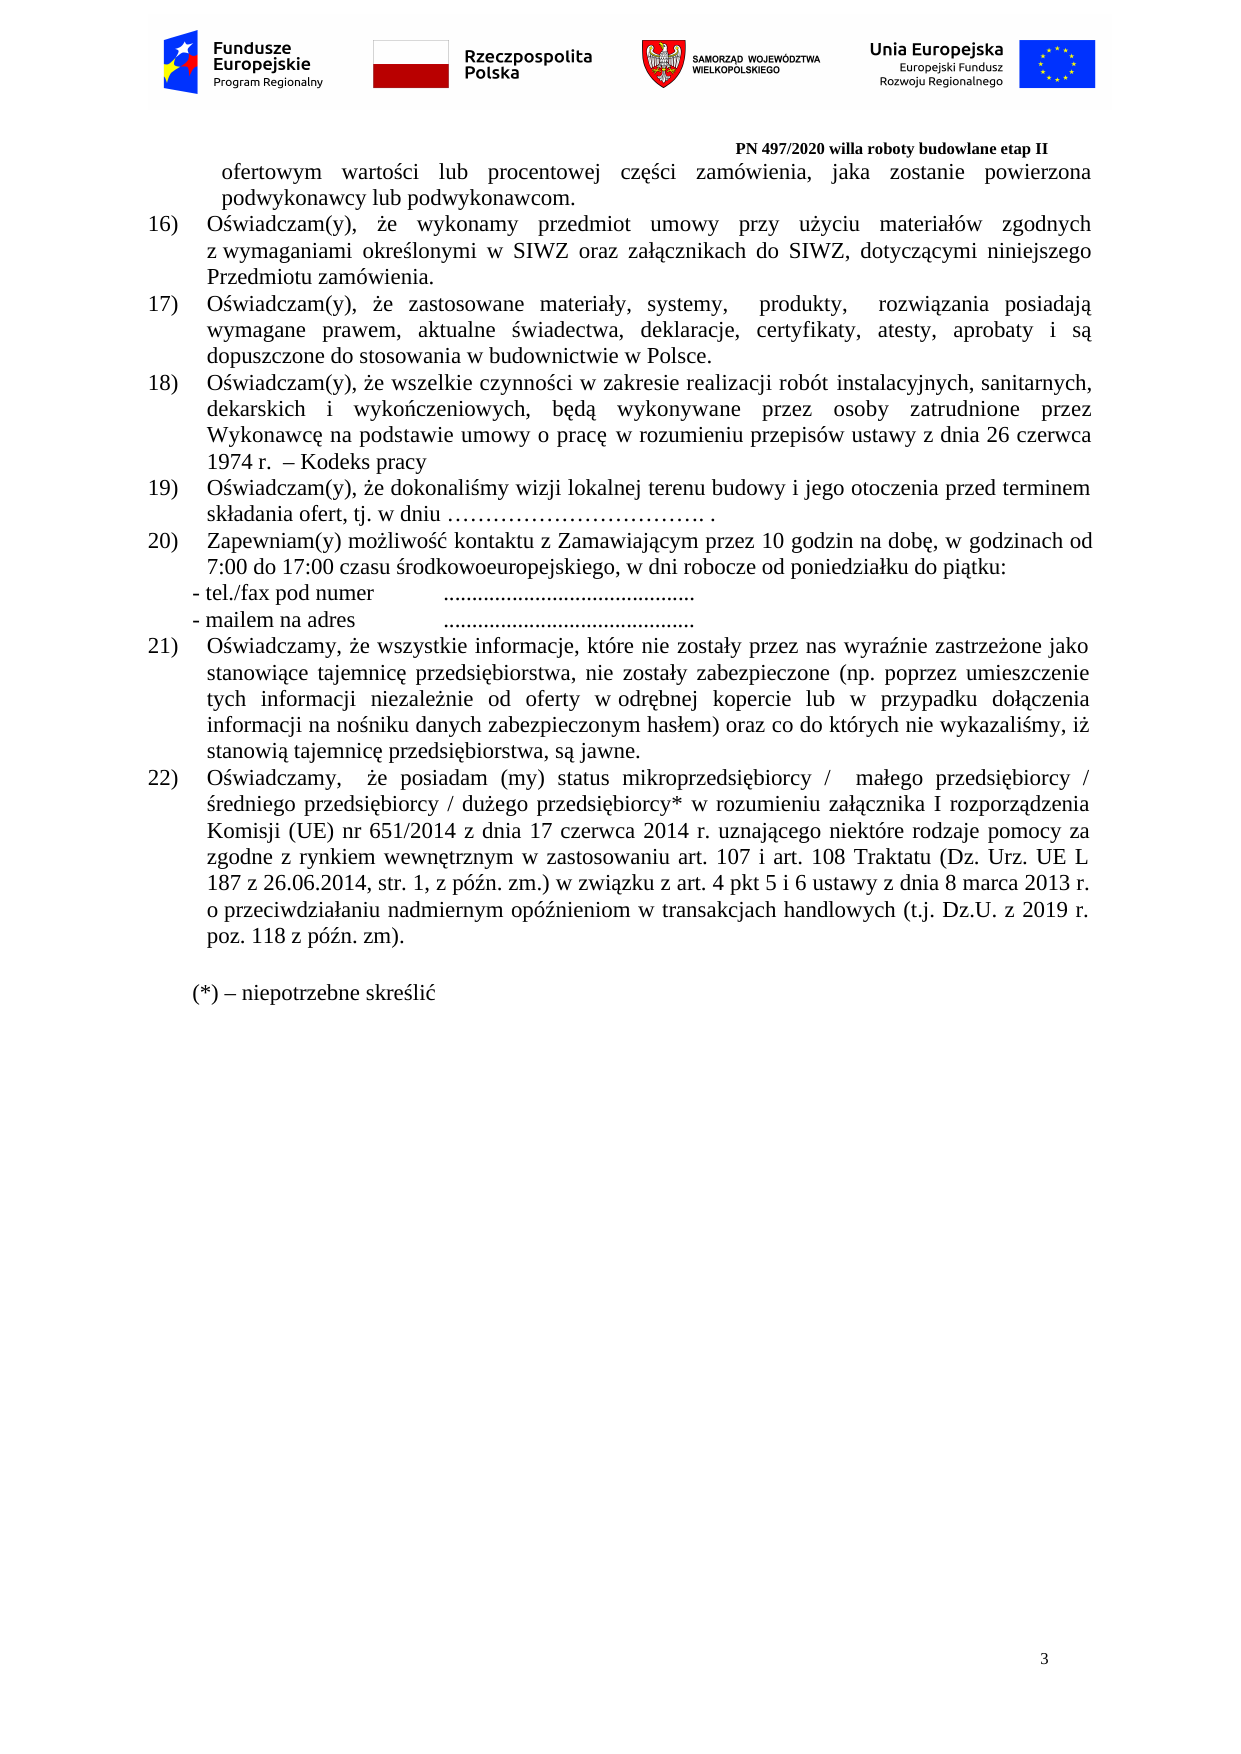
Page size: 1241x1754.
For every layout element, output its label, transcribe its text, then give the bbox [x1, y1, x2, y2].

list Oświadczam(y), że dokonaliśmy wizji lokalnej terenu budowy i jego otoczenia przed terminem składania ofert, tj. w dniu ……………………………. . [148, 474, 1093, 527]
text - tel./fax pod numer ............................................ [192, 579, 1093, 606]
list Oświadczam(y), że wykonamy przedmiot umowy przy użyciu materiałów zgodnych z wymaganiami określonymi w SIWZ oraz załącznikach do SIWZ, dotyczącymi niniejszego Przedmiotu zamówienia. [148, 211, 1093, 289]
text - mailem na adres ............................................ [192, 606, 1093, 632]
list Oświadczamy, że posiadam (my) status mikroprzedsiębiorcy / małego przedsiębiorcy / średniego przedsiębiorcy / dużego przedsiębiorcy* w rozumieniu załącznika I rozporządzenia Komisji (UE) nr 651/2014 z dnia 17 czerwca 2014 r. uznającego niektóre rodzaje pomocy za zgodne z rynkiem wewnętrznym w zastosowaniu art. 107 i art. 108 Traktatu (Dz. Urz. UE L 187 z 26.06.2014, str. 1, z późn. zm.) w związku z art. 4 pkt 5 i 6 ustawy z dnia 8 marca 2013 r. o przeciwdziałaniu nadmiernym opóźnieniom w transakcjach handlowych (t.j. Dz.U. z 2019 r. poz. 118 z późn. zm). [148, 764, 1091, 948]
list Oświadczamy, że wszystkie informacje, które nie zostały przez nas wyraźnie zastrzeżone jako stanowiące tajemnicę przedsiębiorstwa, nie zostały zabezpieczone (np. poprzez umieszczenie tych informacji niezależnie od oferty w odrębnej kopercie lub w przypadku dołączenia informacji na nośniku danych zabezpieczonym hasłem) oraz co do których nie wykazaliśmy, iż stanowią tajemnicę przedsiębiorstwa, są jawne. [148, 632, 1091, 764]
text (*) – niepotrzebne skreślić [192, 979, 1093, 1005]
picture [147, 14, 1112, 110]
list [177, 158, 1093, 211]
list Oświadczam(y), że wszelkie czynności w zakresie realizacji robót instalacyjnych, sanitarnych, dekarskich i wykończeniowych, będą wykonywane przez osoby zatrudnione przez Wykonawcę na podstawie umowy o pracę w rozumieniu przepisów ustawy z dnia 26 czerwca 1974 r. – Kodeks pracy [148, 369, 1093, 474]
list Oświadczam(y), że zastosowane materiały, systemy, produkty, rozwiązania posiadają wymagane prawem, aktualne świadectwa, deklaracje, certyfikaty, atesty, aprobaty i są dopuszczone do stosowania w budownictwie w Polsce. [148, 289, 1093, 369]
list Zapewniam(y) możliwość kontaktu z Zamawiającym przez 10 godzin na dobę, w godzinach od 7:00 do 17:00 czasu środkowoeuropejskiego, w dni robocze od poniedziałku do piątku: [148, 527, 1093, 579]
